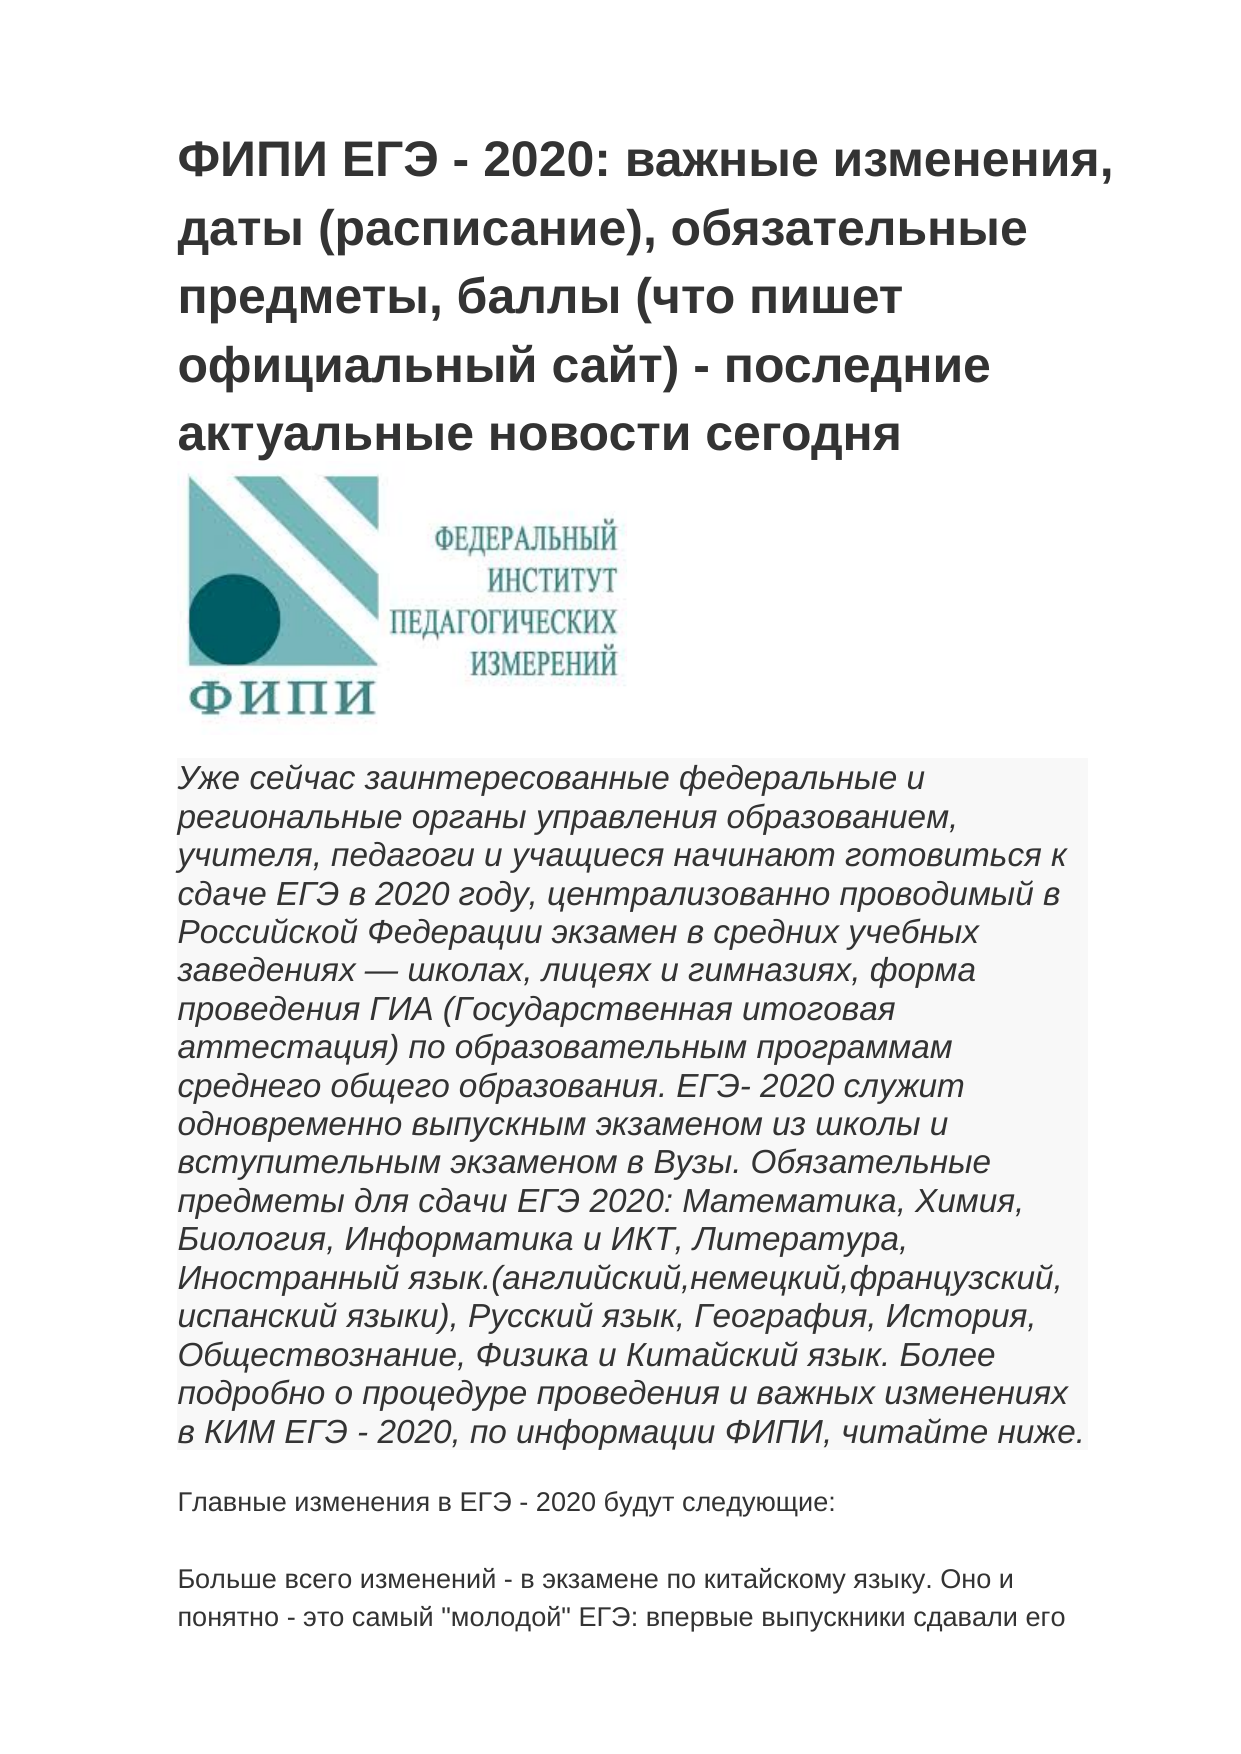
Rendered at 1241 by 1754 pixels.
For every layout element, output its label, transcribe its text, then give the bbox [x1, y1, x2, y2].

picture [177, 461, 628, 735]
text ФИПИ ЕГЭ - 2020: важные изменения, даты (расписание), обязательные предметы, баллы (что пишет официальный сайт) - последние актуальные новости сегодня [177, 118, 1152, 461]
text Уже сейчас заинтересованные федеральные и региональные органы управления образованием, учителя, педагоги и учащиеся начинают готовиться к сдаче ЕГЭ в 2020 году, централизованно проводимый в Российской Федерации экзамен в средних учебных заведениях — школах, лицеях и гимназиях, форма проведения ГИА (Государственная итоговая аттестация) по образовательным программам среднего общего образования. ЕГЭ- 2020 служит одновременно выпускным экзаменом из школы и вступительным экзаменом в Вузы. Обязательные предметы для сдачи ЕГЭ 2020: Математика, Химия, Биология, Информатика и ИКТ, Литература, Иностранный язык.(английский,немецкий,французский, испанский языки), Русский язык, География, История, Обществознание, Физика и Китайский язык. Более подробно о процедуре проведения и важных изменениях в КИМ ЕГЭ - 2020, по информации ФИПИ, читайте ниже. [177, 758, 1088, 1450]
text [177, 1479, 1088, 1633]
